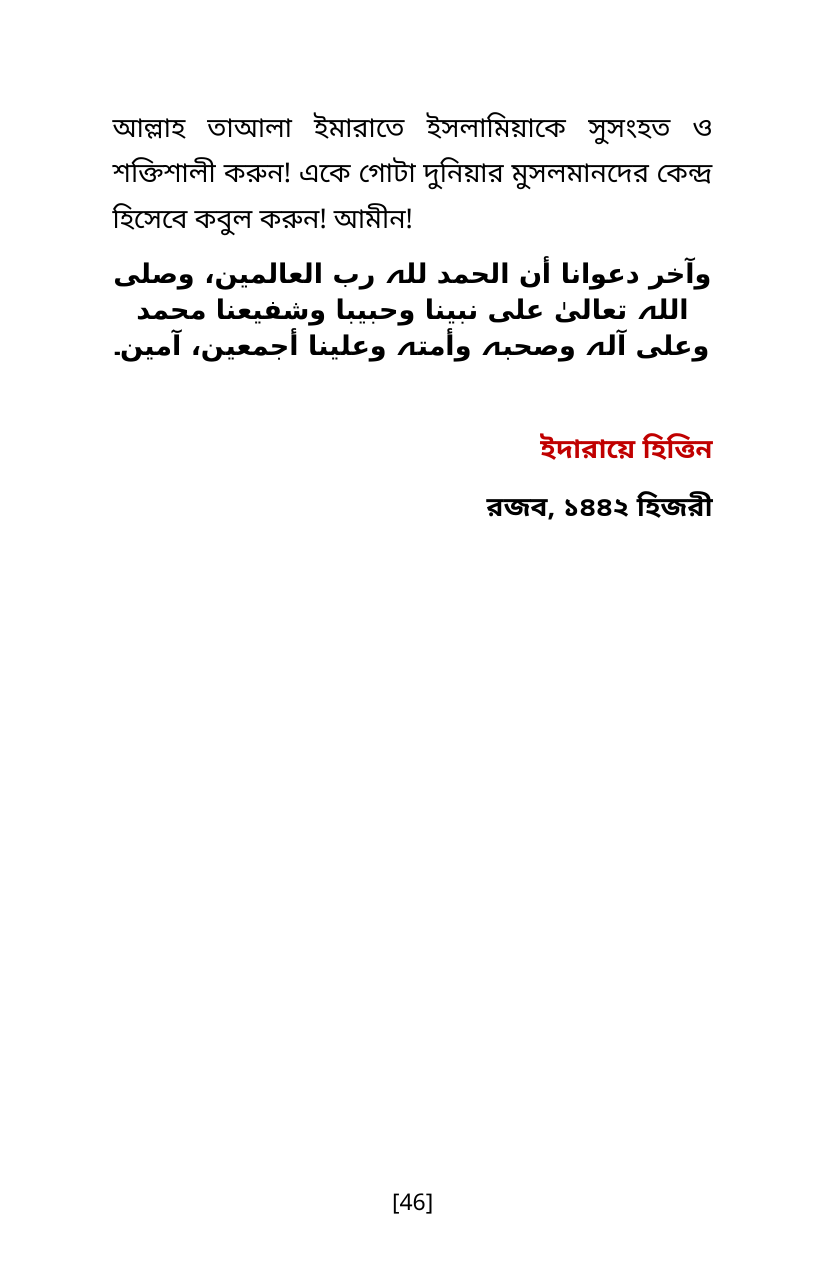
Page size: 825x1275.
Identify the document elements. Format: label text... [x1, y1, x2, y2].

text ইদারায়ে হিত্তিন [112, 434, 712, 470]
text وآخر دعوانا أن الحمد للہ رب العالمین، وصلی اللہ تعالیٰ علی نبینا وحبیبا وشفیعنا محمد وعلی آلہ وصحبہ وأمتہ وعلینا أجمعین، آمین۔ [112, 258, 712, 362]
text আল্লাহ তাআলা ইমারাতে ইসলামিয়াকে সুসংহত ও শক্তিশালী করুন! একে গোটা দুনিয়ার মুসলমানদের কেন্দ্র হিসেবে কবুল করুন! আমীন! [112, 112, 712, 239]
text রজব, ১৪৪২ হিজরী [112, 488, 712, 528]
